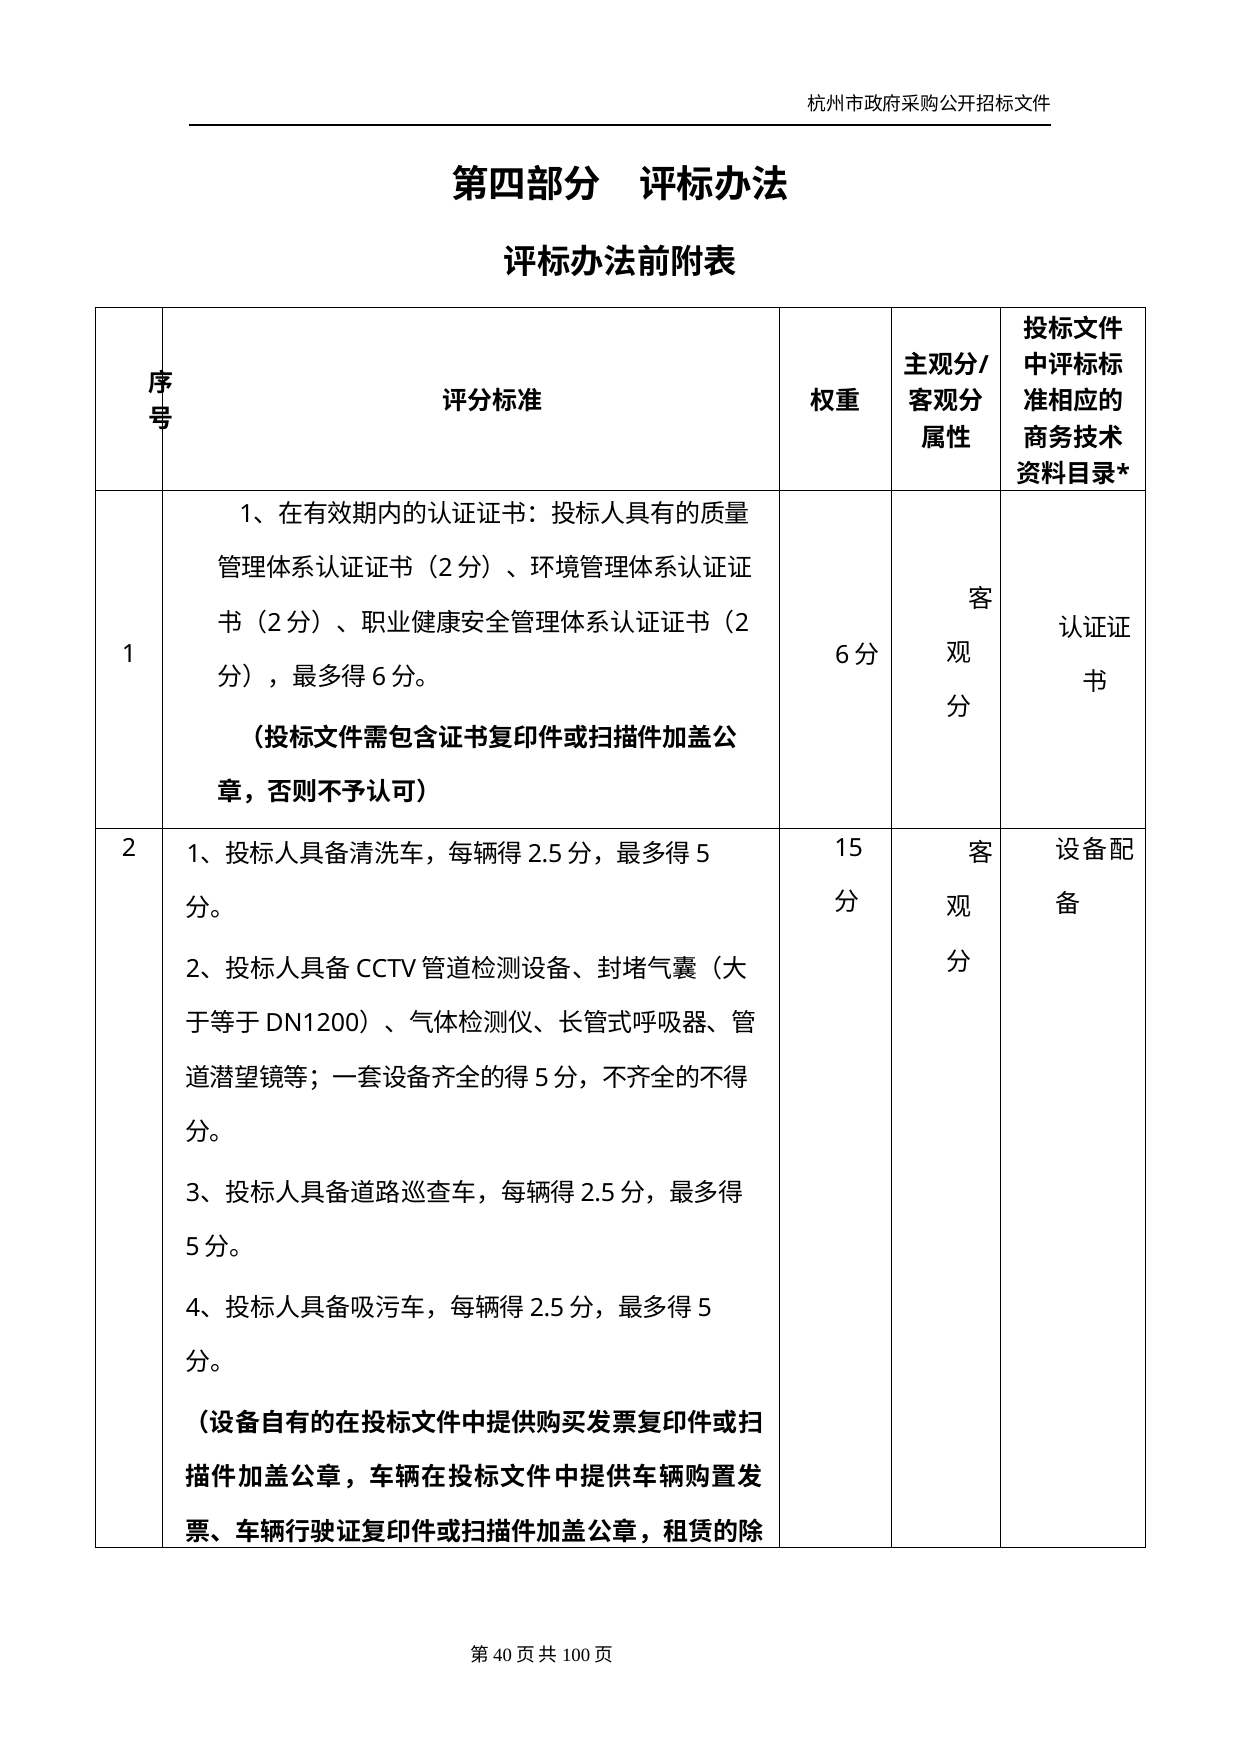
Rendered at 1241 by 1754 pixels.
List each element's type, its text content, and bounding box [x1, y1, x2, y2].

table_cell 设备配备 [1001, 829, 1145, 1547]
table_header 主观分/客观分属性 [892, 308, 1000, 489]
table_header 权重 [780, 308, 891, 489]
table_header 投标文件中评标标准相应的商务技术资料目录* [1001, 308, 1145, 489]
table_header 评分标准 [163, 308, 779, 489]
text 评标办法前附表 [189, 235, 1051, 283]
table_cell 1、在有效期内的认证证书：投标人具有的质量管理体系认证证书（2分）、环境管理体系认证证书（2分）、职业健康安全管理体系认证证书（2分），最多得6分。 （投标文件需包含证书复印件或扫描件加盖公章，否则不予认可） [163, 491, 779, 828]
table_cell 6分 [780, 491, 891, 828]
table_cell 15分 [780, 829, 891, 1547]
table_cell 认证证书 [1001, 491, 1145, 828]
list 评标办法 [189, 153, 1051, 208]
table_cell 1 [96, 491, 162, 828]
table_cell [163, 829, 779, 1547]
table_cell 客观分 [892, 491, 1000, 828]
table_cell 客观分 [892, 829, 1000, 1547]
table_header 序号 [96, 308, 162, 489]
table_cell 2 [96, 829, 162, 1547]
